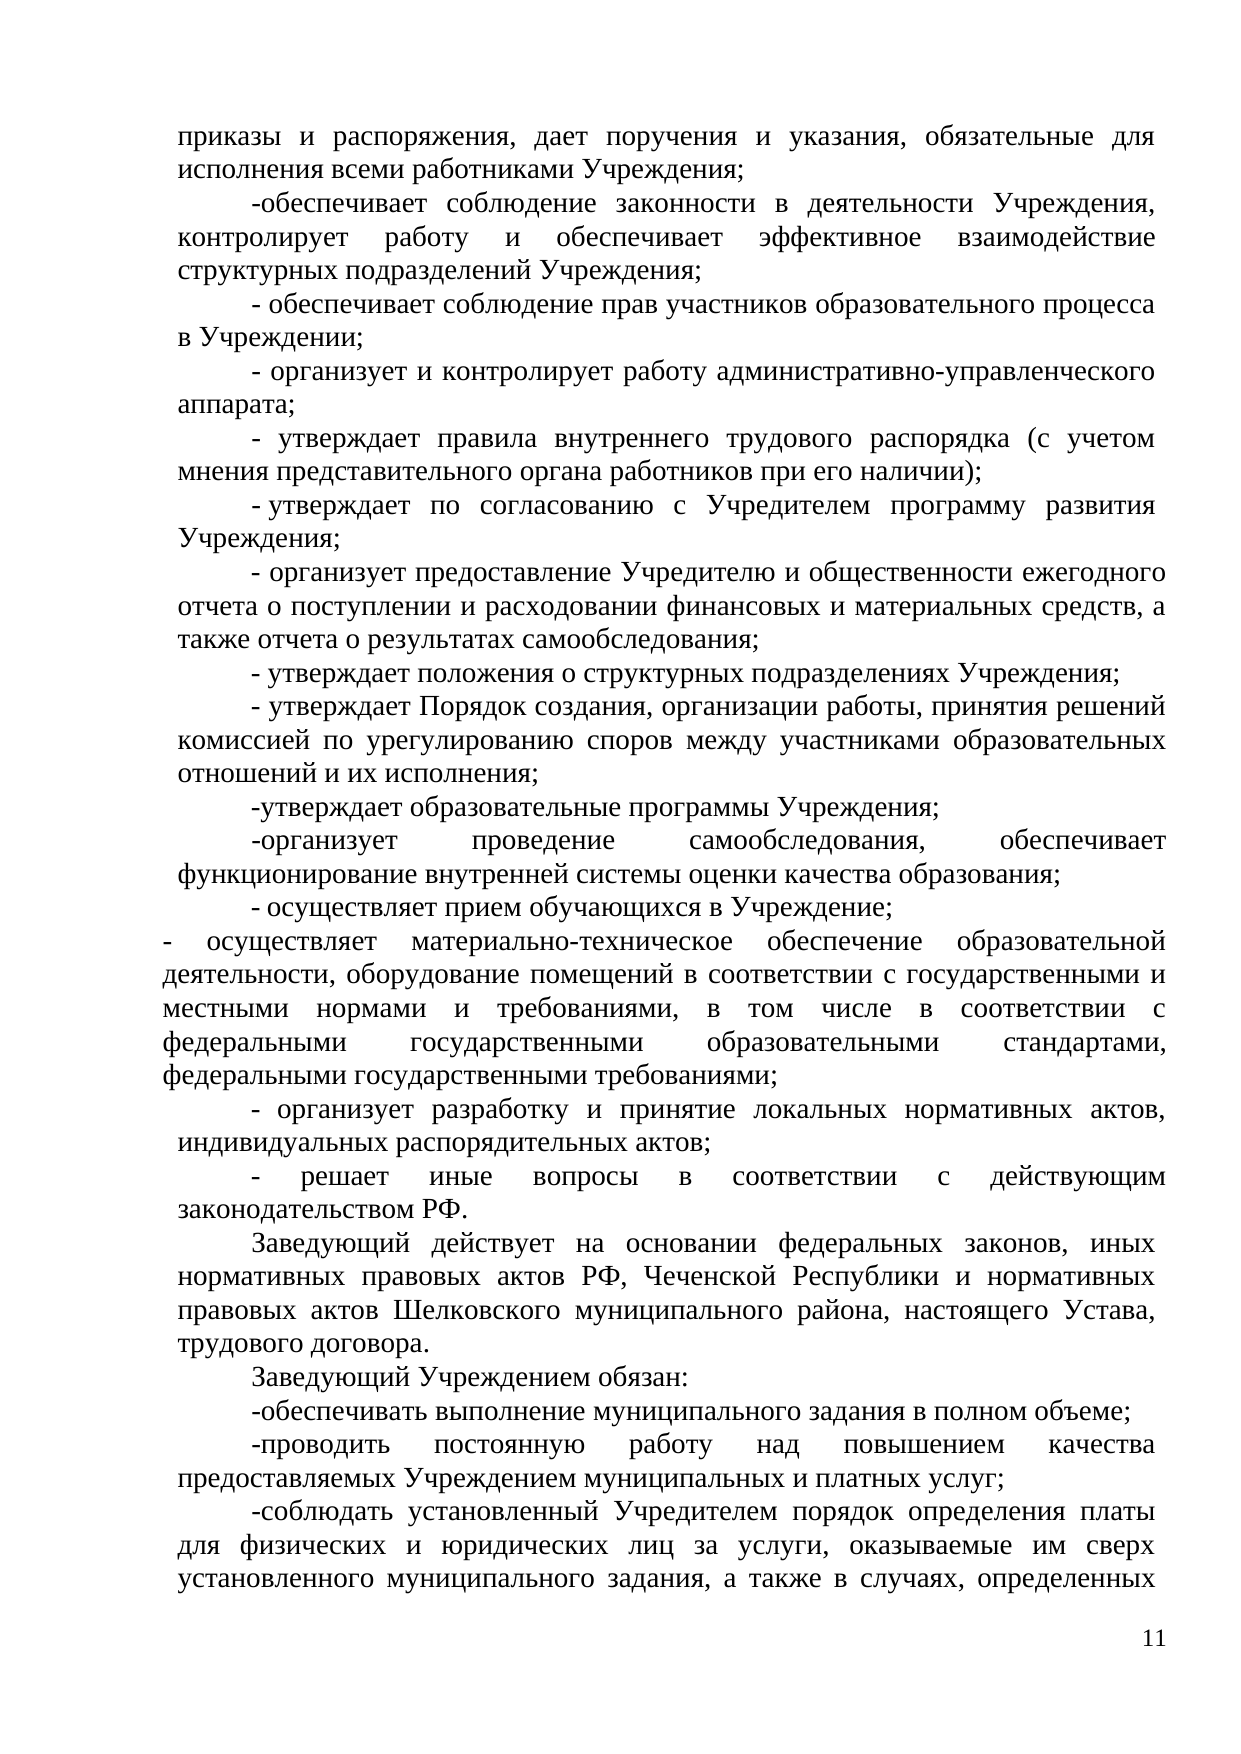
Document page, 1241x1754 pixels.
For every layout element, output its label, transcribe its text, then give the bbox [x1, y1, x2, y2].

text - утверждает Порядок создания, организации работы, принятия решений комиссией по урегулированию споров между участниками образовательных отношений и их исполнения; [177, 688, 1167, 789]
text -утверждает образовательные программы Учреждения; [177, 789, 1167, 822]
text Заведующий Учреждением обязан: [177, 1359, 1156, 1393]
text -обеспечивать выполнение муниципального задания в полном объеме; [177, 1393, 1156, 1426]
text - организует предоставление Учредителю и общественности ежегодного отчета о поступлении и расходовании финансовых и материальных средств, а также отчета о результатах самообследования; [177, 554, 1167, 655]
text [177, 118, 1156, 185]
text - решает иные вопросы в соответствии с действующим законодательством РФ. [177, 1158, 1167, 1225]
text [177, 1493, 1156, 1594]
text -проводить постоянную работу над повышением качества предоставляемых Учреждением муниципальных и платных услуг; [177, 1426, 1156, 1493]
text Заведующий действует на основании федеральных законов, иных нормативных правовых актов РФ, Чеченской Республики и нормативных правовых актов Шелковского муниципального района, настоящего Устава, трудового договора. [177, 1225, 1156, 1359]
text - утверждает по согласованию с Учредителем программу развития Учреждения; [177, 487, 1156, 554]
text - организует разработку и принятие локальных нормативных актов, индивидуальных распорядительных актов; [177, 1091, 1167, 1158]
text - утверждает правила внутреннего трудового распорядка (с учетом мнения представительного органа работников при его наличии); [177, 420, 1156, 487]
text - осуществляет прием обучающихся в Учреждение; [177, 889, 1167, 923]
list -организует проведение самообследования, обеспечивает функционирование внутренней системы оценки качества образования; [177, 822, 1167, 889]
text -обеспечивает соблюдение законности в деятельности Учреждения, контролирует работу и обеспечивает эффективное взаимодействие структурных подразделений Учреждения; [177, 185, 1156, 286]
text - организует и контролирует работу административно-управленческого аппарата; [177, 353, 1156, 420]
text - утверждает положения о структурных подразделениях Учреждения; [177, 655, 1167, 688]
text - осуществляет материально-техническое обеспечение образовательной деятельности, оборудование помещений в соответствии с государственными и местными нормами и требованиями, в том числе в соответствии с федеральными государственными образовательными стандартами, федеральными государственными требованиями; [162, 923, 1167, 1091]
text - обеспечивает соблюдение прав участников образовательного процесса в Учреждении; [177, 286, 1156, 353]
